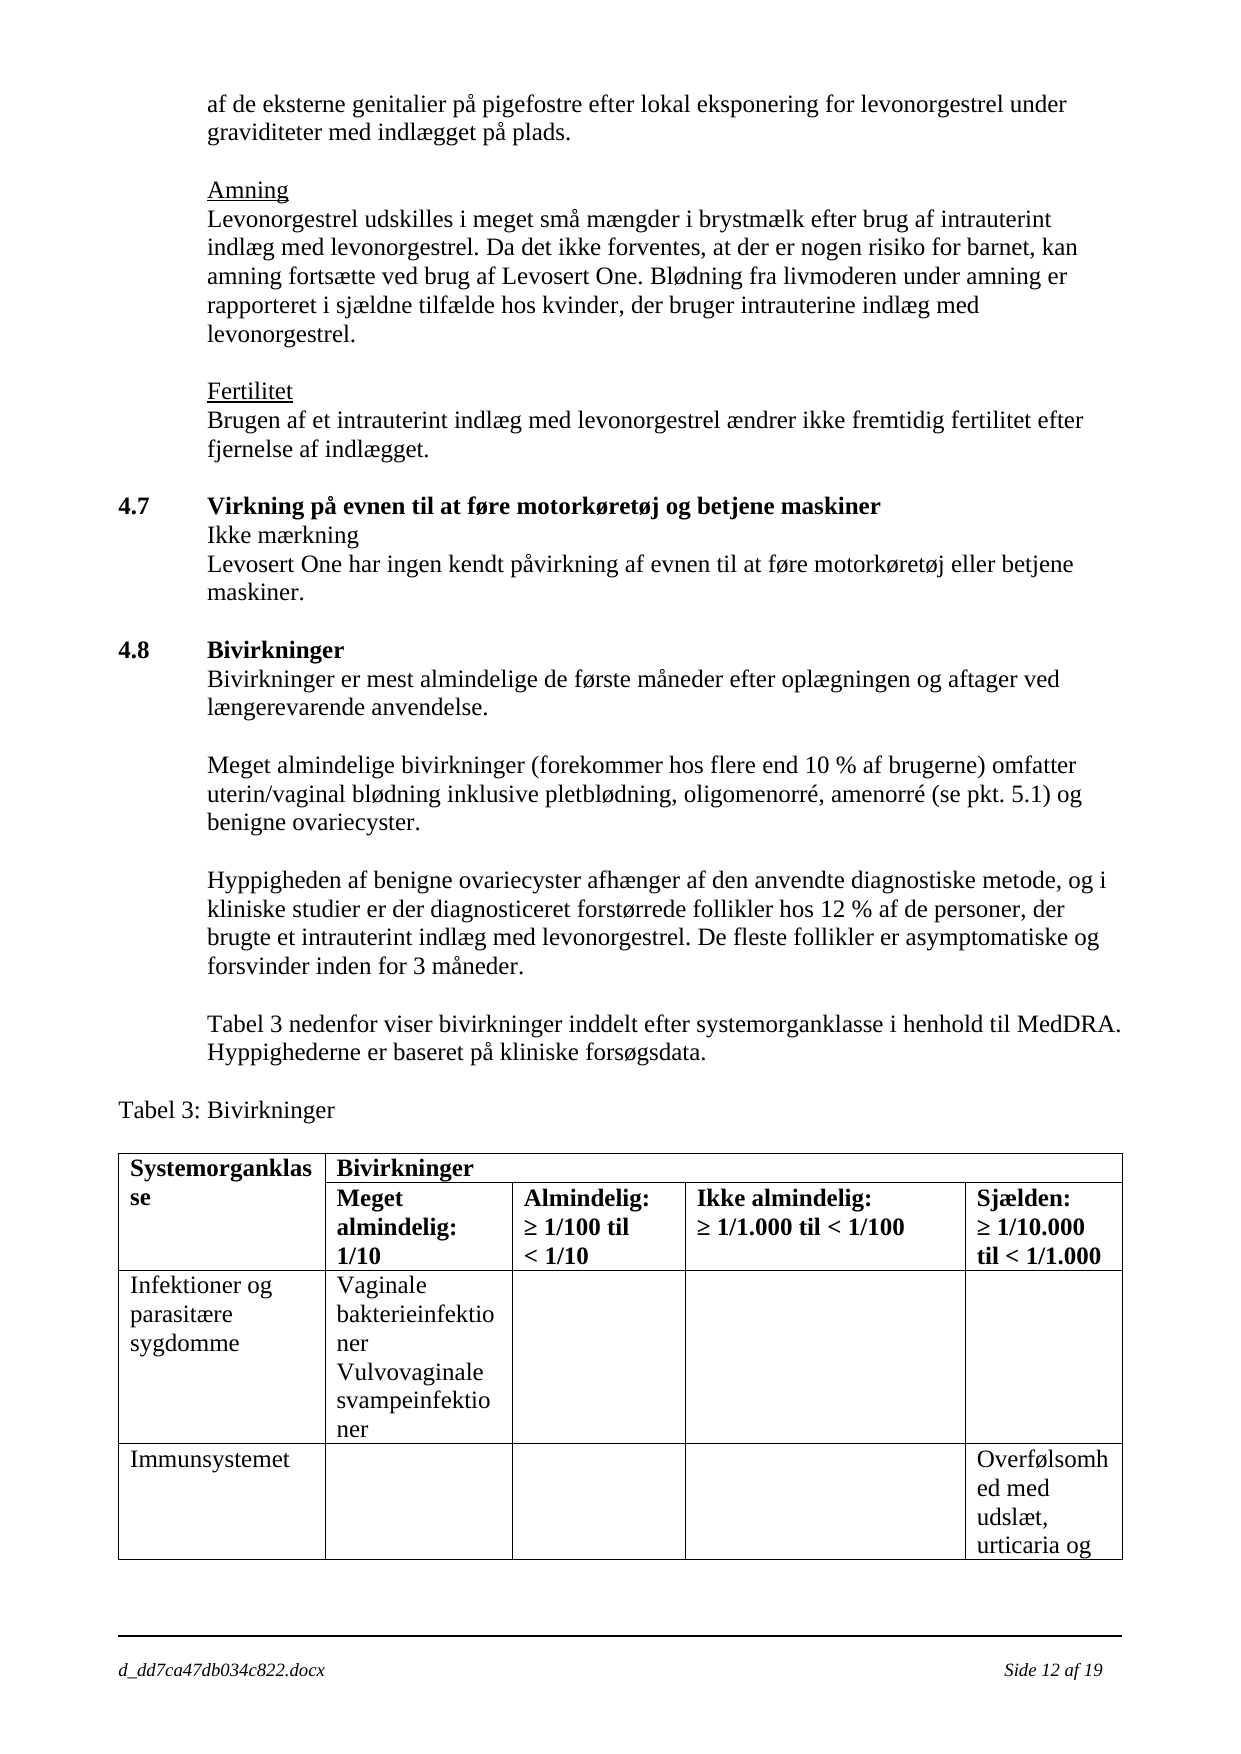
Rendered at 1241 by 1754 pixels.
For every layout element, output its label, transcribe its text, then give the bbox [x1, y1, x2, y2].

table_cell [326, 1444, 512, 1559]
text Fertilitet [207, 376, 1122, 405]
table_cell Infektioner og parasitære sygdomme [119, 1271, 325, 1443]
table_cell Ikke almindelig: ≥ 1/1.000 til < 1/100 [686, 1183, 965, 1269]
text Brugen af et intrauterint indlæg med levonorgestrel ændrer ikke fremtidig fertilitet efter fjernelse af indlægget. [207, 405, 1122, 462]
text 4.7 Virkning på evnen til at føre motorkøretøj og betjene maskiner [118, 491, 1122, 520]
table_cell [513, 1444, 685, 1559]
text Ikke mærkning [207, 520, 1122, 549]
table_cell Vaginale bakterieinfektioner Vulvovaginale svampeinfektioner [326, 1271, 512, 1443]
table_cell Immunsystemet [119, 1444, 325, 1559]
text Tabel 3 nedenfor viser bivirkninger inddelt efter systemorganklasse i henhold til MedDRA. Hyppighederne er baseret på kliniske forsøgsdata. [207, 1009, 1122, 1066]
table_header Bivirkninger [326, 1154, 1122, 1182]
table_cell [686, 1444, 965, 1559]
text Hyppigheden af benigne ovariecyster afhænger af den anvendte diagnostiske metode, og i kliniske studier er der diagnosticeret forstørrede follikler hos 12 % af de personer, der brugte et intrauterint indlæg med levonorgestrel. De fleste follikler er asymptomatiske og forsvinder inden for 3 måneder. [207, 865, 1122, 980]
table_cell Meget almindelig: 1/10 [326, 1183, 512, 1269]
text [207, 89, 1122, 146]
table_cell Almindelig: ≥ 1/100 til < 1/10 [513, 1183, 685, 1269]
text 4.8 Bivirkninger [118, 635, 1122, 664]
text Bivirkninger er mest almindelige de første måneder efter oplægningen og aftager ved længerevarende anvendelse. [207, 664, 1122, 721]
table_cell [513, 1271, 685, 1443]
table_cell Sjælden: ≥ 1/10.000 til < 1/1.000 [966, 1183, 1122, 1269]
table_cell [686, 1271, 965, 1443]
table_header Systemorganklasse [119, 1154, 325, 1269]
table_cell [966, 1444, 1122, 1559]
text Levosert One har ingen kendt påvirkning af evnen til at føre motorkøretøj eller betjene maskiner. [207, 549, 1122, 606]
text Tabel 3: Bivirkninger [118, 1095, 1122, 1124]
table_cell [966, 1271, 1122, 1443]
text Meget almindelige bivirkninger (forekommer hos flere end 10 % af brugerne) omfatter uterin/vaginal blødning inklusive pletblødning, oligomenorré, amenorré (se pkt. 5.1) og benigne ovariecyster. [207, 750, 1122, 836]
text Amning [207, 175, 1122, 204]
text Levonorgestrel udskilles i meget små mængder i brystmælk efter brug af intrauterint indlæg med levonorgestrel. Da det ikke forventes, at der er nogen risiko for barnet, kan amning fortsætte ved brug af Levosert One. Blødning fra livmoderen under amning er rapporteret i sjældne tilfælde hos kvinder, der bruger intrauterine indlæg med levonorgestrel. [207, 204, 1122, 347]
